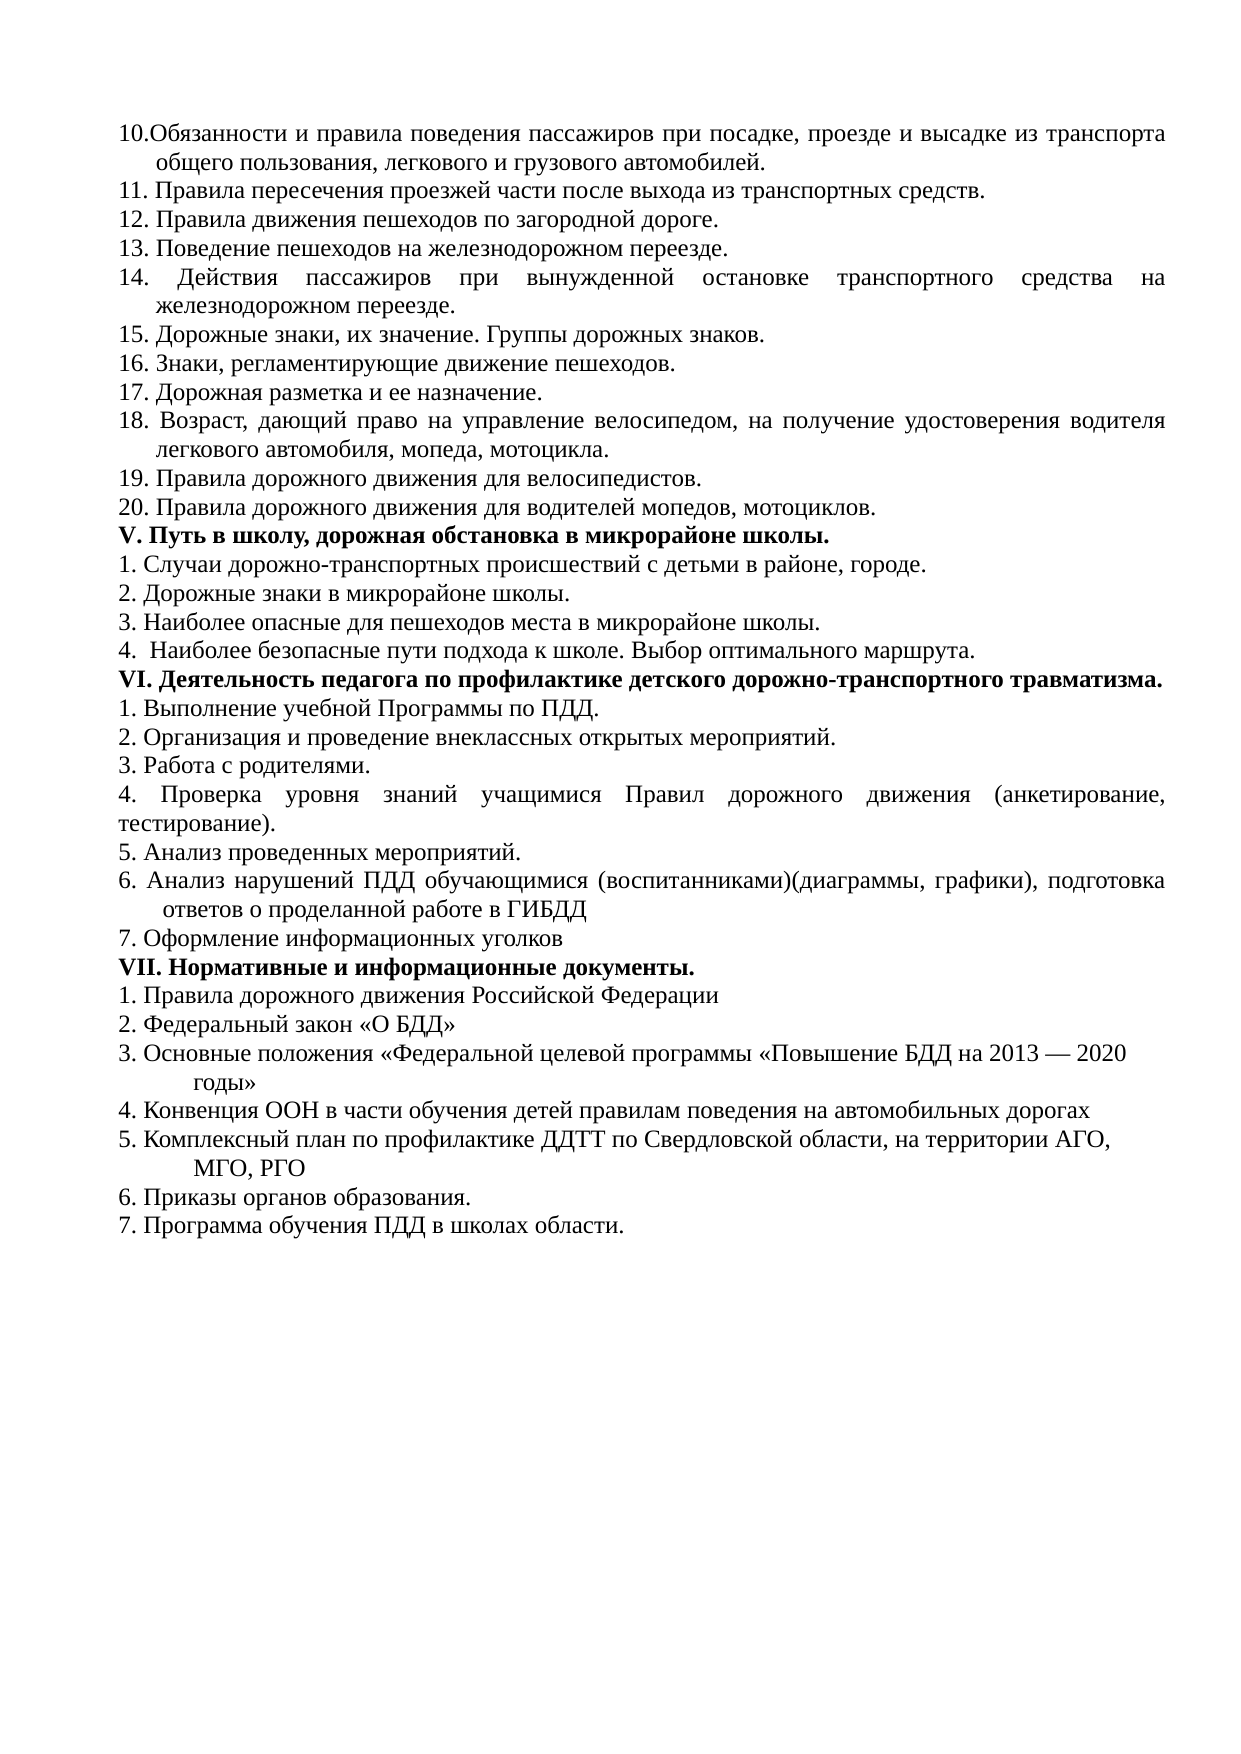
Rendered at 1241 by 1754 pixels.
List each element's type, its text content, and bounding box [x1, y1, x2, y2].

text 4. Конвенция ООН в части обучения детей правилам поведения на автомобильных дорогах [118, 1096, 1167, 1124]
text 7. Оформление информационных уголков [118, 923, 1167, 952]
text 15. Дорожные знаки, их значение. Группы дорожных знаков. [118, 319, 1167, 348]
text 16. Знаки, регламентирующие движение пешеходов. [118, 348, 1167, 377]
text 5. Анализ проведенных мероприятий. [118, 837, 1167, 866]
text 11. Правила пересечения проезжей части после выхода из транспортных средств. [118, 176, 1167, 204]
text 2. Дорожные знаки в микрорайоне школы. [118, 578, 1167, 607]
text 10.Обязанности и правила поведения пассажиров при посадке, проезде и высадке из транспорта общего пользования, легкового и грузового автомобилей. [118, 118, 1167, 176]
text VI. Деятельность педагога по профилактике детского дорожно-транспортного травматизма. [118, 664, 1167, 693]
text 3. Работа с родителями. [118, 751, 1167, 779]
text 18. Возраст, дающий право на управление велосипедом, на получение удостоверения водителя легкового автомобиля, мопеда, мотоцикла. [118, 406, 1167, 463]
text V. Путь в школу, дорожная обстановка в микрорайоне школы. [118, 521, 1167, 549]
text 19. Правила дорожного движения для велосипедистов. [118, 463, 1167, 492]
text 2. Организация и проведение внеклассных открытых мероприятий. [118, 722, 1167, 751]
text 12. Правила движения пешеходов по загородной дороге. [118, 204, 1167, 233]
text 1. Выполнение учебной Программы по ПДД. [118, 693, 1167, 722]
text 4. Проверка уровня знаний учащимися Правил дорожного движения (анкетирование, тестирование). [118, 779, 1167, 837]
text 1. Случаи дорожно-транспортных происшествий с детьми в районе, городе. [118, 549, 1167, 578]
text 5. Комплексный план по профилактике ДДТТ по Свердловской области, на территории АГО, МГО, РГО [118, 1124, 1167, 1182]
text 14. Действия пассажиров при вынужденной остановке транспортного средства на железнодорожном переезде. [118, 262, 1167, 319]
text 6. Приказы органов образования. [118, 1182, 1167, 1211]
text 4. Наиболее безопасные пути подхода к школе. Выбор оптимального маршрута. [118, 636, 1167, 664]
text 20. Правила дорожного движения для водителей мопедов, мотоциклов. [118, 492, 1167, 521]
text 1. Правила дорожного движения Российской Федерации [118, 981, 1167, 1009]
text 13. Поведение пешеходов на железнодорожном переезде. [118, 233, 1167, 262]
text 17. Дорожная разметка и ее назначение. [118, 377, 1167, 406]
text 6. Анализ нарушений ПДД обучающимися (воспитанниками)(диаграммы, графики), подготовка ответов о проделанной работе в ГИБДД [118, 866, 1167, 923]
text VII. Нормативные и информационные документы. [118, 952, 1167, 981]
text 3. Наиболее опасные для пешеходов места в микрорайоне школы. [118, 607, 1167, 636]
text 7. Программа обучения ПДД в школах области. [118, 1211, 1167, 1239]
text 2. Федеральный закон «О БДД» [118, 1009, 1167, 1038]
text 3. Основные положения «Федеральной целевой программы «Повышение БДД на 2013 — 2020 годы» [118, 1038, 1167, 1096]
